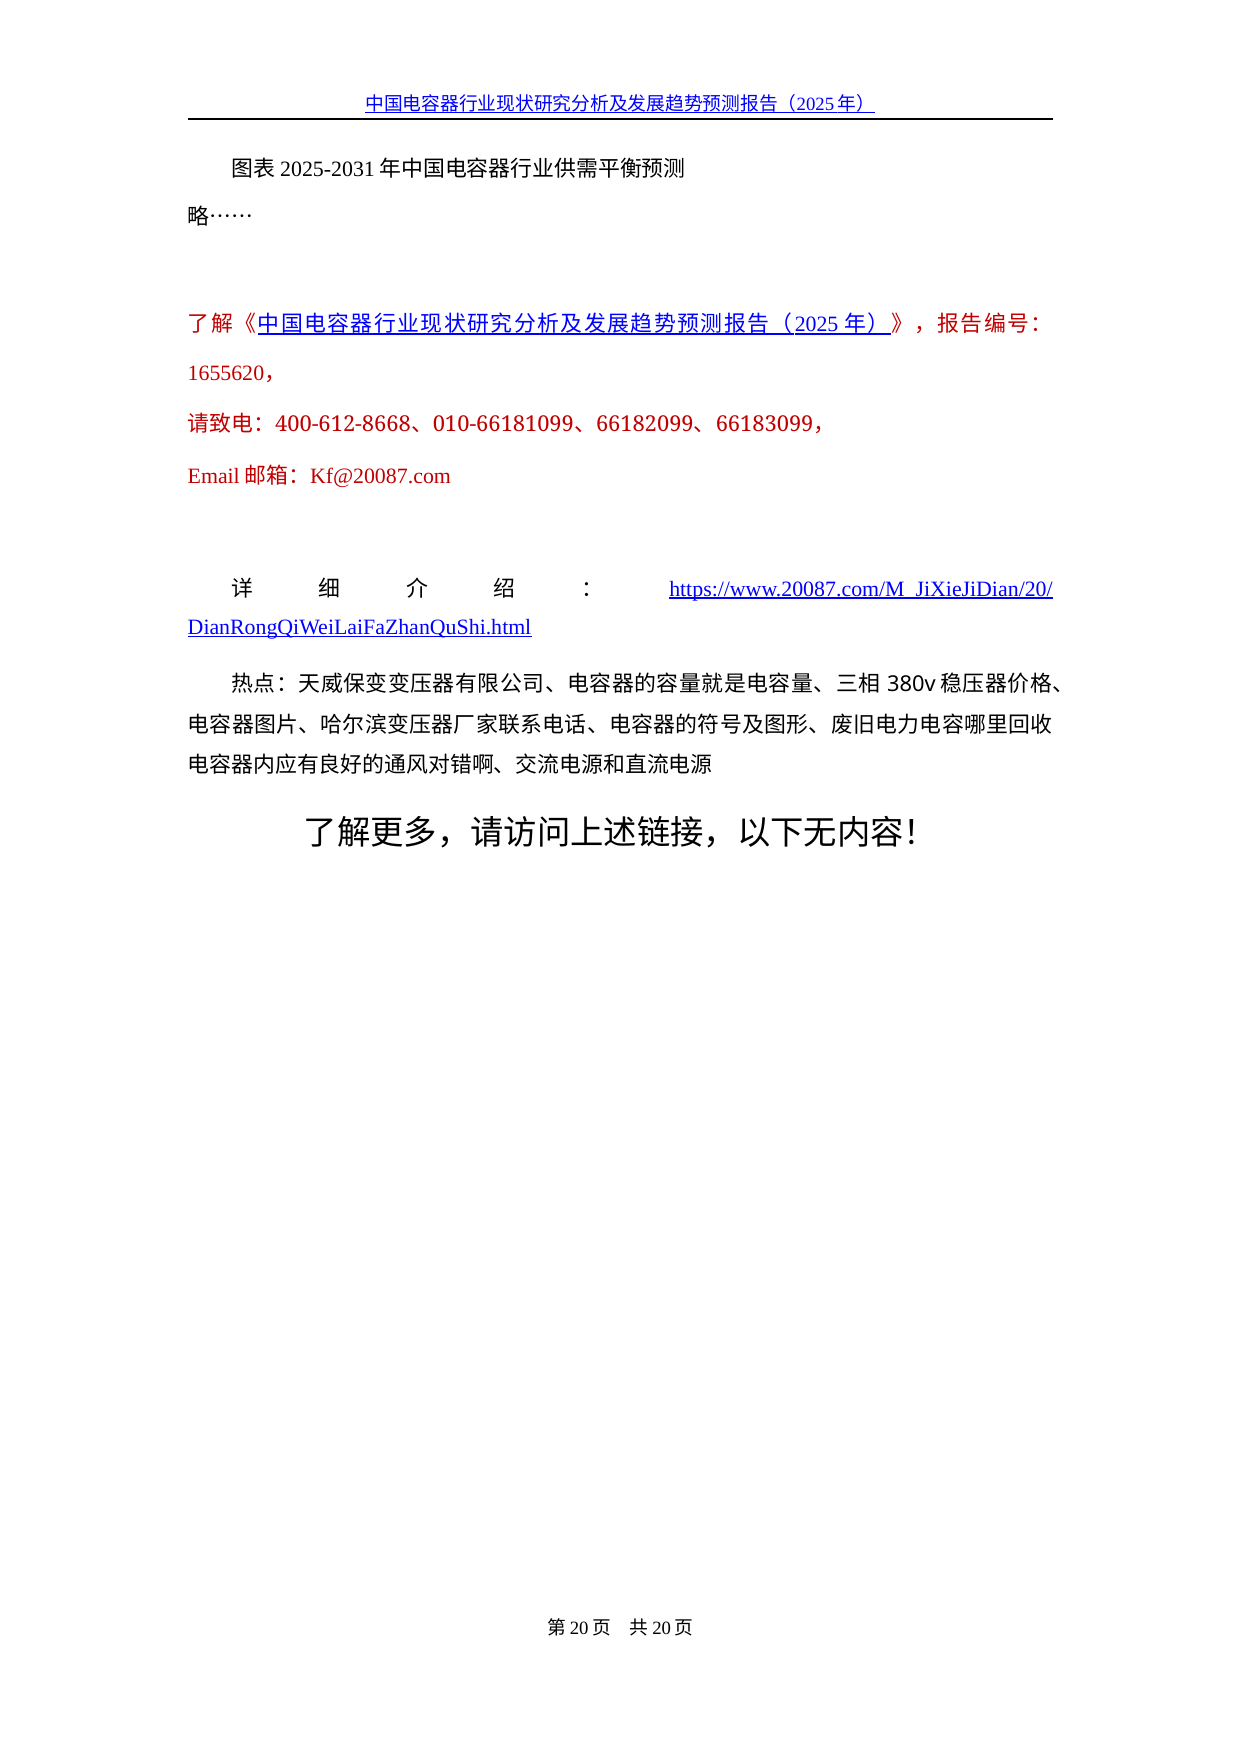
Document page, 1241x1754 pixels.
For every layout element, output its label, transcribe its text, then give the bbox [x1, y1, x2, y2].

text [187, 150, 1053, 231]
text Email邮箱：Kf@20087.com [187, 457, 1053, 490]
text 了解《中国电容器行业现状研究分析及发展趋势预测报告（2025年）》，报告编号：1655620， [187, 305, 1053, 387]
text 请致电：400-612-8668、010-66181099、66182099、66183099， [187, 406, 1053, 438]
text 详细介绍：https://www.20087.com/M_JiXieJiDian/20/DianRongQiWeiLaiFaZhanQuShi.html [187, 570, 1053, 643]
text 热点：天威保变变压器有限公司、电容器的容量就是电容量、三相380v稳压器价格、电容器图片、哈尔滨变压器厂家联系电话、电容器的符号及图形、废旧电力电容哪里回收、电容器内应有良好的通风对错啊、交流电源和直流电源 [187, 666, 1053, 779]
title 了解更多，请访问上述链接，以下无内容！ [187, 797, 1053, 862]
